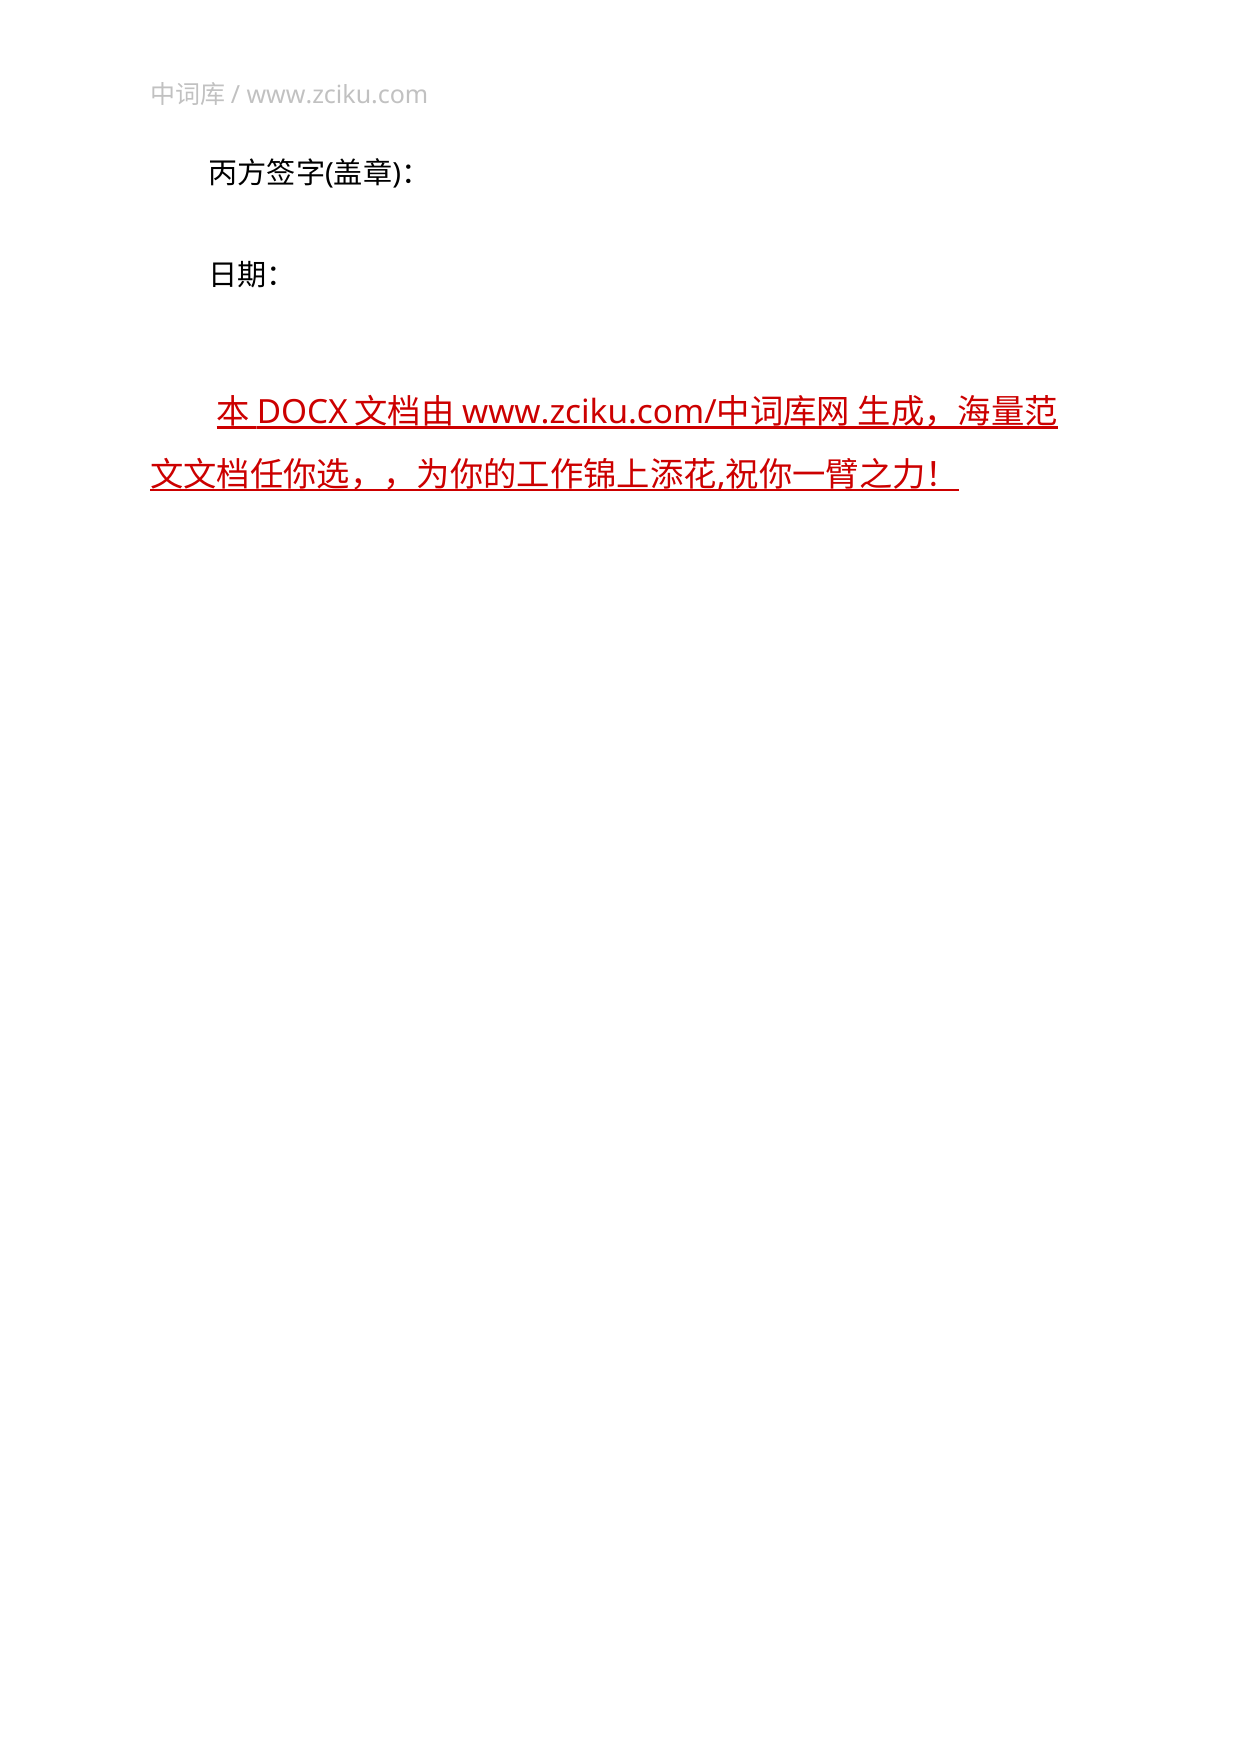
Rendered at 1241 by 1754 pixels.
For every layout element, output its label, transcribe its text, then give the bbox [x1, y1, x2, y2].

text 本DOCX文档由 www.zciku.com/中词库网 生成，海量范文文档任你选，，为你的工作锦上添花,祝你一臂之力！ [150, 385, 1090, 496]
text 丙方签字(盖章)： [150, 150, 1090, 192]
text 日期： [150, 252, 1090, 294]
